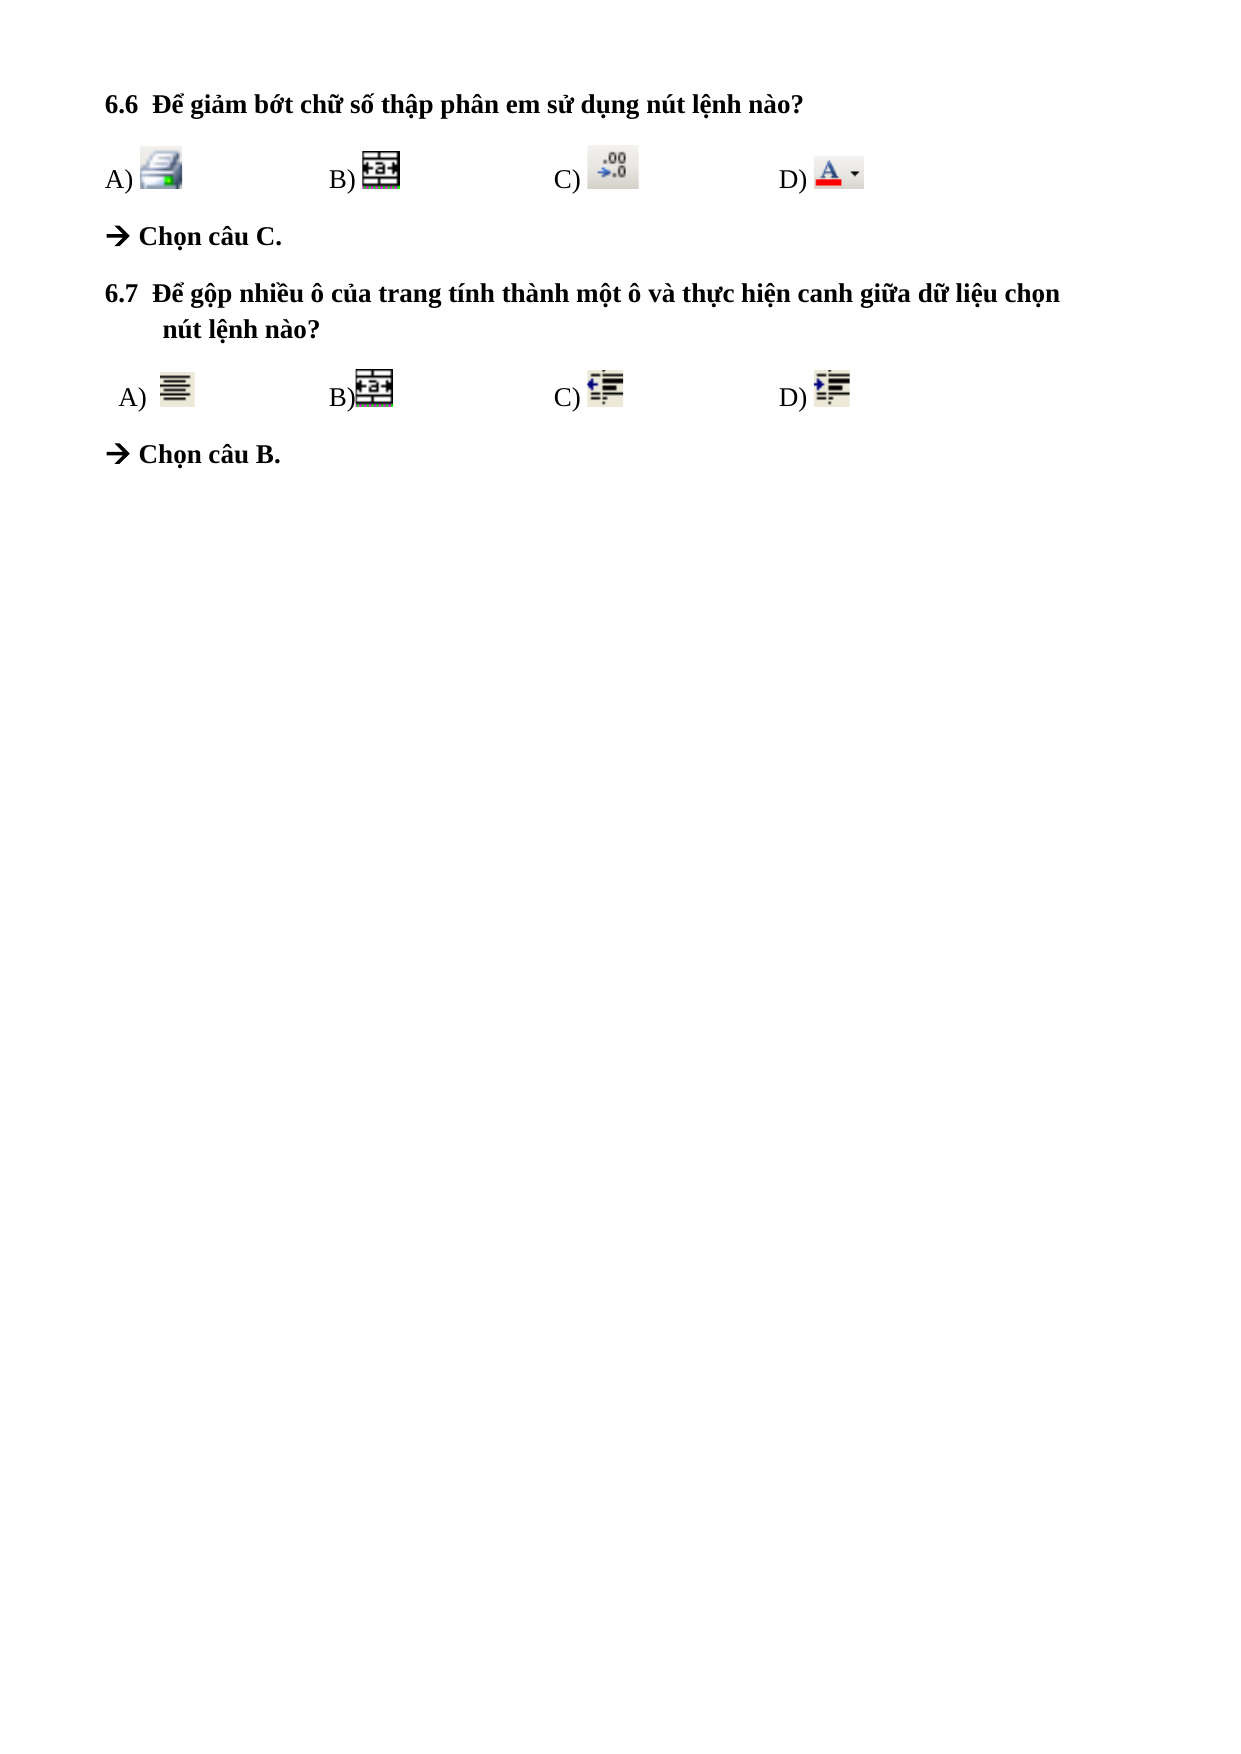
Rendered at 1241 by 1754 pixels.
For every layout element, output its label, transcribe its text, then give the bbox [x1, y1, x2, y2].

picture [587, 145, 639, 189]
text 6.6 Để giảm bớt chữ số thập phân em sử dụng nút lệnh nào? [104, 89, 1077, 120]
text 6.7 Để gộp nhiều ô của trang tính thành một ô và thực hiện canh giữa dữ liệu chọn nút lệnh nào? [104, 277, 1077, 344]
picture [587, 370, 624, 407]
picture [140, 146, 183, 189]
text Chọn câu B. [104, 438, 1077, 469]
picture [355, 369, 393, 407]
text Chọn câu C. [104, 220, 1077, 251]
picture [160, 372, 195, 407]
picture [362, 151, 400, 189]
picture [813, 370, 850, 407]
picture [813, 156, 864, 189]
text A) B) C) D) [104, 145, 1077, 195]
text A) B) C) D) [104, 369, 1077, 413]
